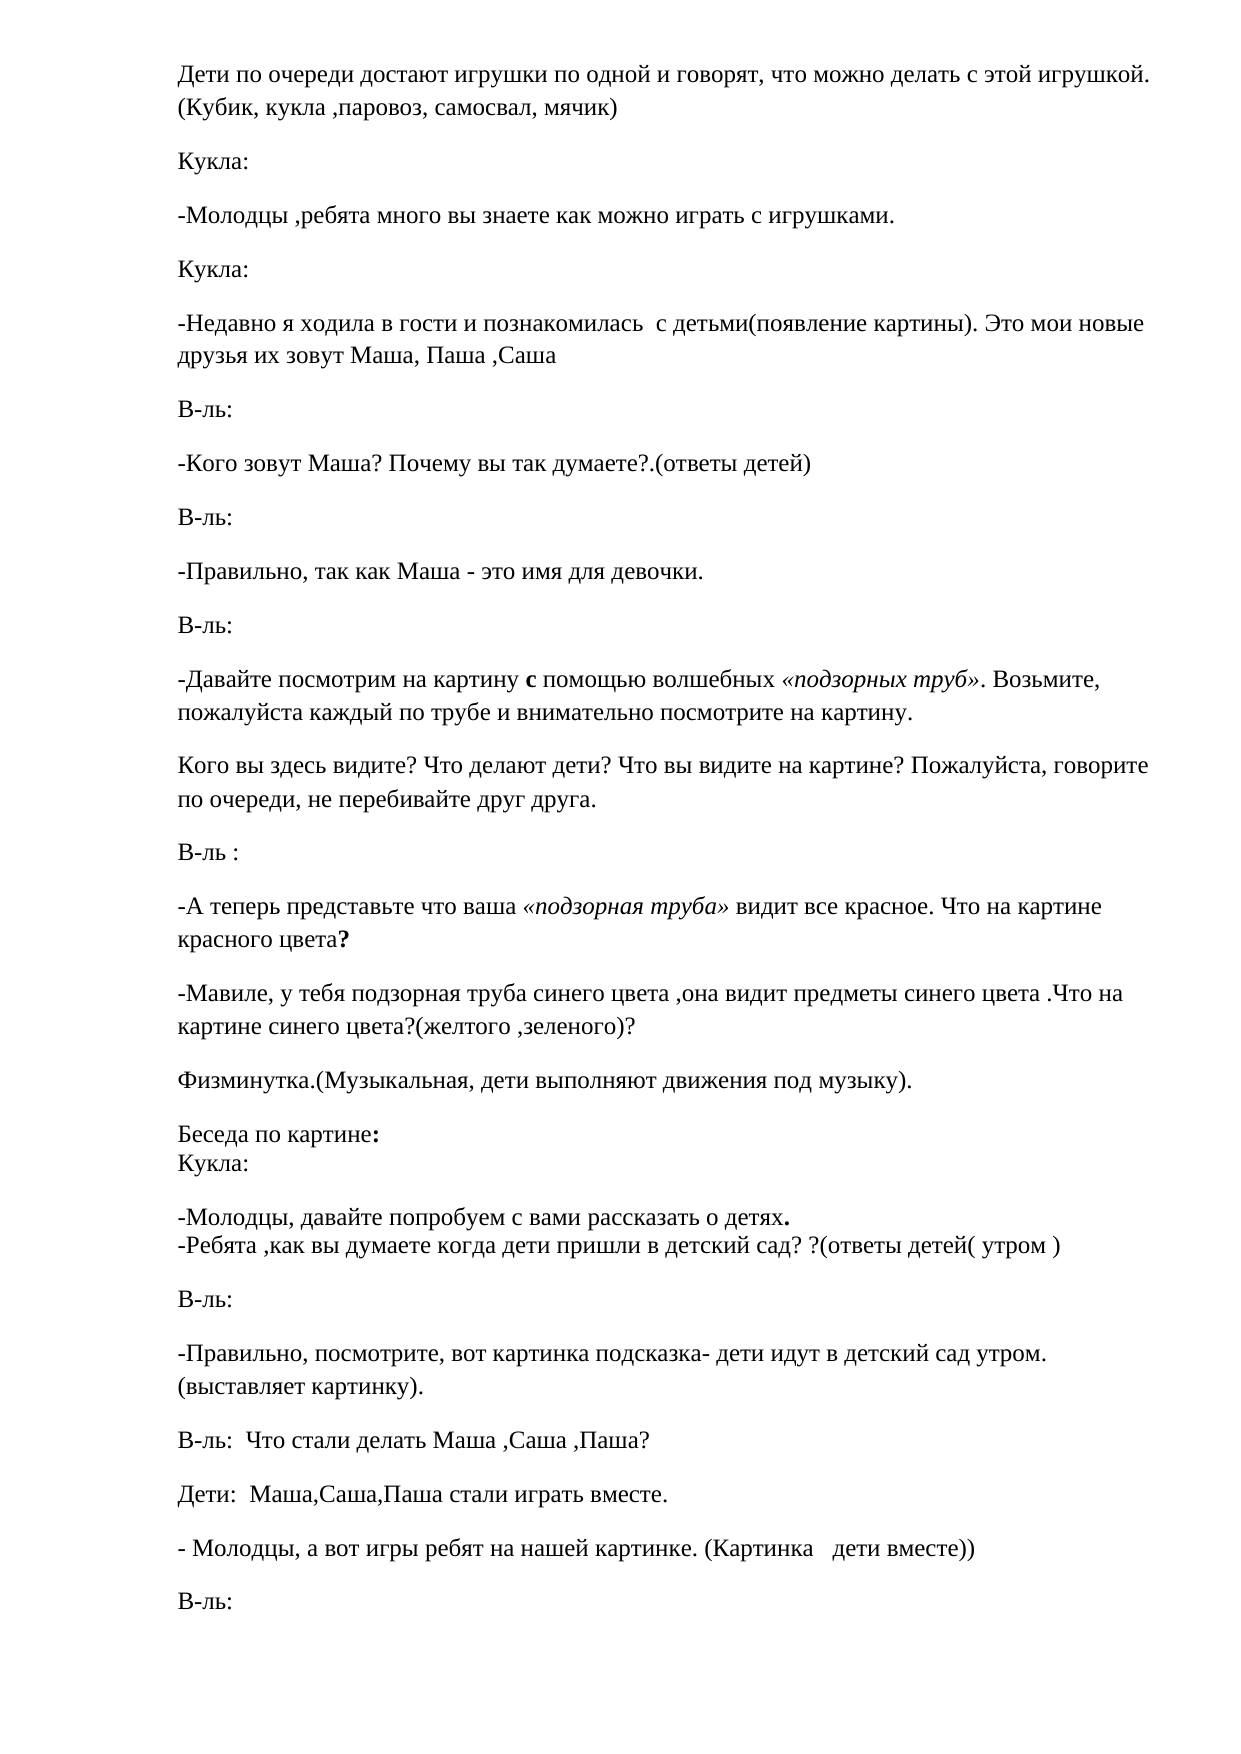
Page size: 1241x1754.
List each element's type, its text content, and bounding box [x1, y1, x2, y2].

text - Молодцы, а вот игры ребят на нашей картинке. (Картинка дети вместе)) [177, 1533, 1152, 1561]
text -Недавно я ходила в гости и познакомилась с детьми(появление картины). Это мои новые друзья их зовут Маша, Паша ,Саша [177, 308, 1152, 369]
text -Мавиле, у тебя подзорная труба синего цвета ,она видит предметы синего цвета .Что на картине синего цвета?(желтого ,зеленого)? [177, 978, 1152, 1040]
text Дети: Маша,Саша,Паша стали играть вместе. [177, 1479, 1152, 1507]
text Кукла: [177, 1148, 1152, 1176]
text В-ль: [177, 1586, 1152, 1615]
text В-ль: [177, 610, 1152, 639]
text -Давайте посмотрим на картину с помощью волшебных «подзорных труб». Возьмите, пожалуйста каждый по трубе и внимательно посмотрите на картину. [177, 664, 1152, 726]
text Беседа по картине: [177, 1119, 1152, 1148]
text В-ль : [177, 837, 1152, 866]
text Физминутка.(Музыкальная, дети выполняют движения под музыку). [177, 1065, 1152, 1094]
text -А теперь представьте что ваша «подзорная труба» видит все красное. Что на картине красного цвета? [177, 891, 1152, 953]
text В-ль: [177, 394, 1152, 423]
text Кукла: [177, 254, 1152, 282]
text Кукла: [177, 146, 1152, 175]
text В-ль: Что стали делать Маша ,Саша ,Паша? [177, 1425, 1152, 1454]
text -Правильно, посмотрите, вот картинка подсказка- дети идут в детский сад утром. (выставляет картинку). [177, 1338, 1152, 1400]
text В-ль: [177, 502, 1152, 531]
text В-ль: [177, 1284, 1152, 1313]
text -Кого зовут Маша? Почему вы так думаете?.(ответы детей) [177, 448, 1152, 477]
text Дети по очереди достают игрушки по одной и говорят, что можно делать с этой игрушкой. (Кубик, кукла ,паровоз, самосвал, мячик) [177, 59, 1152, 121]
text -Молодцы ,ребята много вы знаете как можно играть с игрушками. [177, 200, 1152, 229]
text -Правильно, так как Маша - это имя для девочки. [177, 556, 1152, 585]
text Кого вы здесь видите? Что делают дети? Что вы видите на картине? Пожалуйста, говорите по очереди, не перебивайте друг друга. [177, 751, 1152, 812]
text -Молодцы, давайте попробуем с вами рассказать о детях. [177, 1202, 1152, 1230]
text -Ребята ,как вы думаете когда дети пришли в детский сад? ?(ответы детей( утром ) [177, 1230, 1152, 1259]
